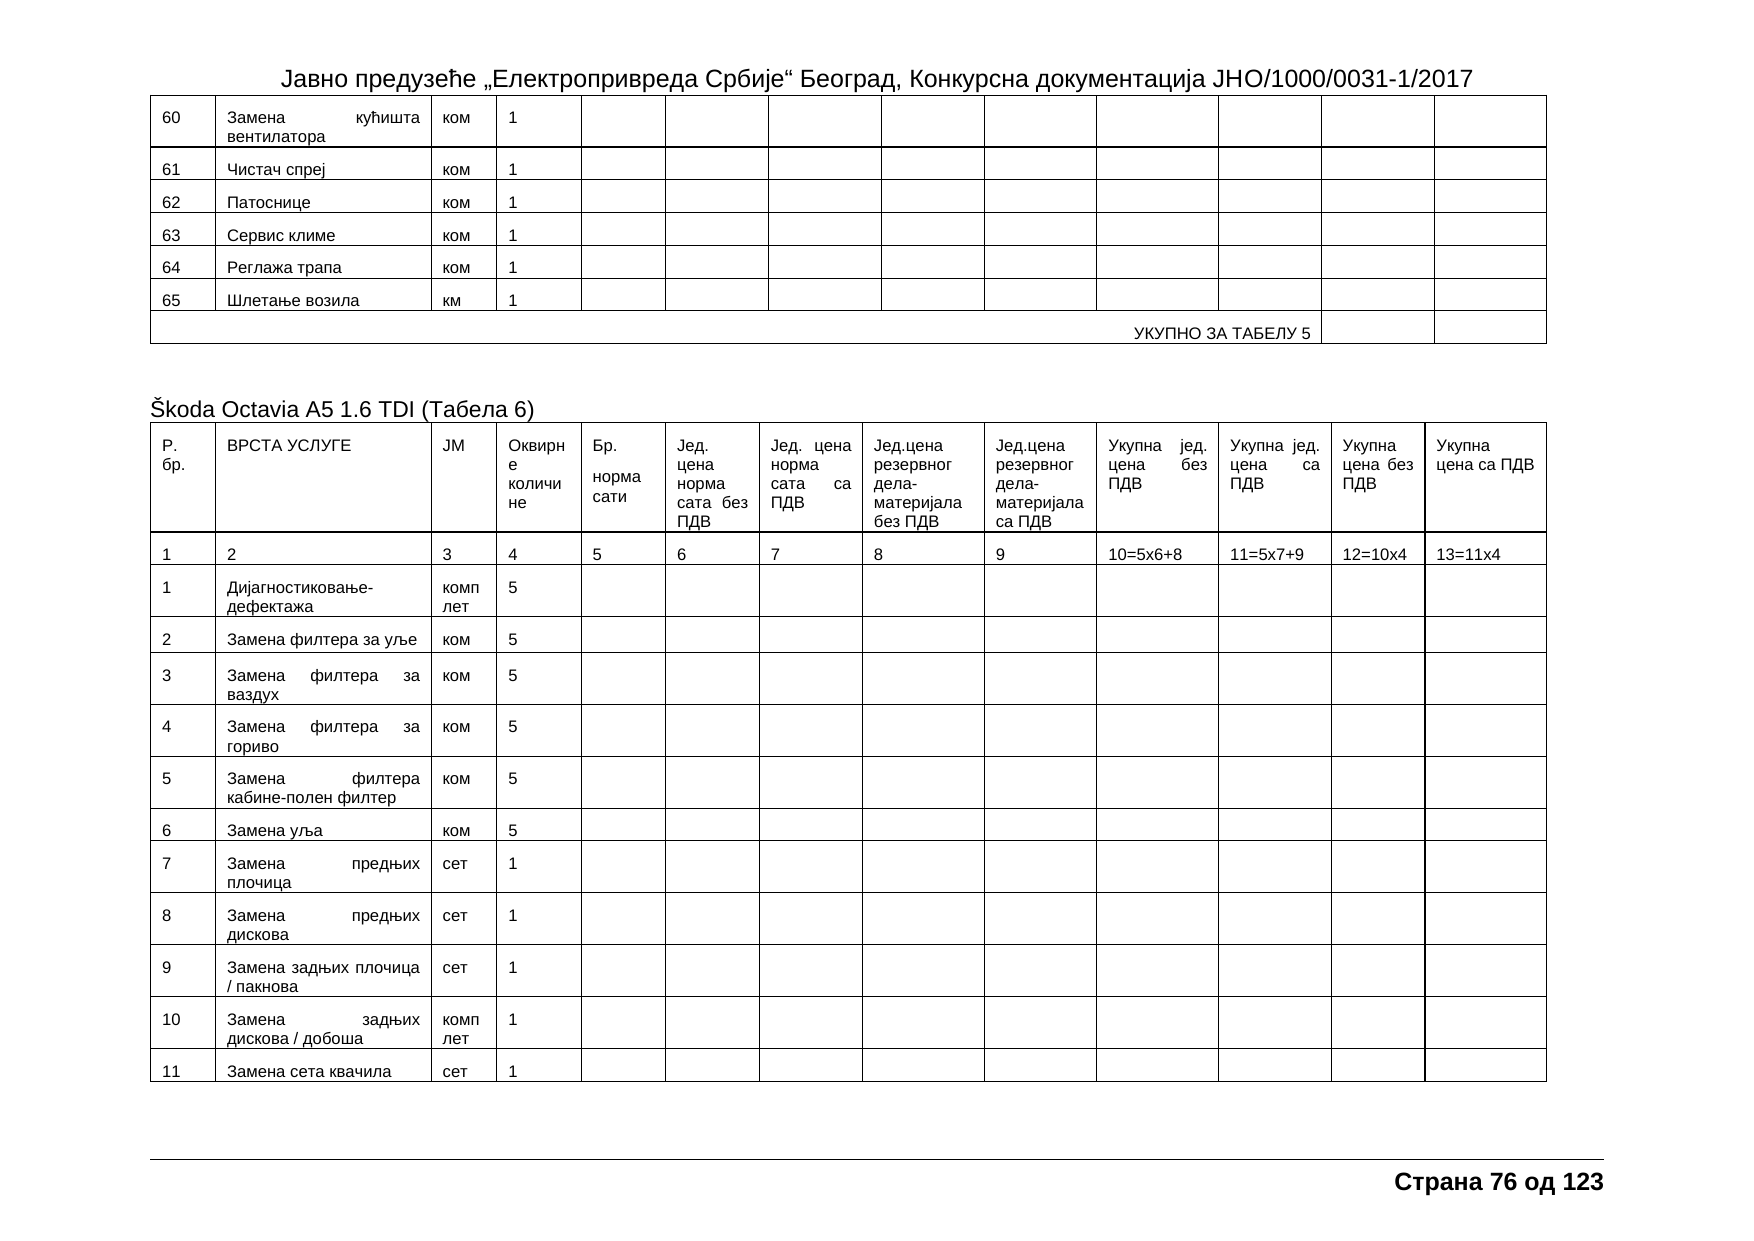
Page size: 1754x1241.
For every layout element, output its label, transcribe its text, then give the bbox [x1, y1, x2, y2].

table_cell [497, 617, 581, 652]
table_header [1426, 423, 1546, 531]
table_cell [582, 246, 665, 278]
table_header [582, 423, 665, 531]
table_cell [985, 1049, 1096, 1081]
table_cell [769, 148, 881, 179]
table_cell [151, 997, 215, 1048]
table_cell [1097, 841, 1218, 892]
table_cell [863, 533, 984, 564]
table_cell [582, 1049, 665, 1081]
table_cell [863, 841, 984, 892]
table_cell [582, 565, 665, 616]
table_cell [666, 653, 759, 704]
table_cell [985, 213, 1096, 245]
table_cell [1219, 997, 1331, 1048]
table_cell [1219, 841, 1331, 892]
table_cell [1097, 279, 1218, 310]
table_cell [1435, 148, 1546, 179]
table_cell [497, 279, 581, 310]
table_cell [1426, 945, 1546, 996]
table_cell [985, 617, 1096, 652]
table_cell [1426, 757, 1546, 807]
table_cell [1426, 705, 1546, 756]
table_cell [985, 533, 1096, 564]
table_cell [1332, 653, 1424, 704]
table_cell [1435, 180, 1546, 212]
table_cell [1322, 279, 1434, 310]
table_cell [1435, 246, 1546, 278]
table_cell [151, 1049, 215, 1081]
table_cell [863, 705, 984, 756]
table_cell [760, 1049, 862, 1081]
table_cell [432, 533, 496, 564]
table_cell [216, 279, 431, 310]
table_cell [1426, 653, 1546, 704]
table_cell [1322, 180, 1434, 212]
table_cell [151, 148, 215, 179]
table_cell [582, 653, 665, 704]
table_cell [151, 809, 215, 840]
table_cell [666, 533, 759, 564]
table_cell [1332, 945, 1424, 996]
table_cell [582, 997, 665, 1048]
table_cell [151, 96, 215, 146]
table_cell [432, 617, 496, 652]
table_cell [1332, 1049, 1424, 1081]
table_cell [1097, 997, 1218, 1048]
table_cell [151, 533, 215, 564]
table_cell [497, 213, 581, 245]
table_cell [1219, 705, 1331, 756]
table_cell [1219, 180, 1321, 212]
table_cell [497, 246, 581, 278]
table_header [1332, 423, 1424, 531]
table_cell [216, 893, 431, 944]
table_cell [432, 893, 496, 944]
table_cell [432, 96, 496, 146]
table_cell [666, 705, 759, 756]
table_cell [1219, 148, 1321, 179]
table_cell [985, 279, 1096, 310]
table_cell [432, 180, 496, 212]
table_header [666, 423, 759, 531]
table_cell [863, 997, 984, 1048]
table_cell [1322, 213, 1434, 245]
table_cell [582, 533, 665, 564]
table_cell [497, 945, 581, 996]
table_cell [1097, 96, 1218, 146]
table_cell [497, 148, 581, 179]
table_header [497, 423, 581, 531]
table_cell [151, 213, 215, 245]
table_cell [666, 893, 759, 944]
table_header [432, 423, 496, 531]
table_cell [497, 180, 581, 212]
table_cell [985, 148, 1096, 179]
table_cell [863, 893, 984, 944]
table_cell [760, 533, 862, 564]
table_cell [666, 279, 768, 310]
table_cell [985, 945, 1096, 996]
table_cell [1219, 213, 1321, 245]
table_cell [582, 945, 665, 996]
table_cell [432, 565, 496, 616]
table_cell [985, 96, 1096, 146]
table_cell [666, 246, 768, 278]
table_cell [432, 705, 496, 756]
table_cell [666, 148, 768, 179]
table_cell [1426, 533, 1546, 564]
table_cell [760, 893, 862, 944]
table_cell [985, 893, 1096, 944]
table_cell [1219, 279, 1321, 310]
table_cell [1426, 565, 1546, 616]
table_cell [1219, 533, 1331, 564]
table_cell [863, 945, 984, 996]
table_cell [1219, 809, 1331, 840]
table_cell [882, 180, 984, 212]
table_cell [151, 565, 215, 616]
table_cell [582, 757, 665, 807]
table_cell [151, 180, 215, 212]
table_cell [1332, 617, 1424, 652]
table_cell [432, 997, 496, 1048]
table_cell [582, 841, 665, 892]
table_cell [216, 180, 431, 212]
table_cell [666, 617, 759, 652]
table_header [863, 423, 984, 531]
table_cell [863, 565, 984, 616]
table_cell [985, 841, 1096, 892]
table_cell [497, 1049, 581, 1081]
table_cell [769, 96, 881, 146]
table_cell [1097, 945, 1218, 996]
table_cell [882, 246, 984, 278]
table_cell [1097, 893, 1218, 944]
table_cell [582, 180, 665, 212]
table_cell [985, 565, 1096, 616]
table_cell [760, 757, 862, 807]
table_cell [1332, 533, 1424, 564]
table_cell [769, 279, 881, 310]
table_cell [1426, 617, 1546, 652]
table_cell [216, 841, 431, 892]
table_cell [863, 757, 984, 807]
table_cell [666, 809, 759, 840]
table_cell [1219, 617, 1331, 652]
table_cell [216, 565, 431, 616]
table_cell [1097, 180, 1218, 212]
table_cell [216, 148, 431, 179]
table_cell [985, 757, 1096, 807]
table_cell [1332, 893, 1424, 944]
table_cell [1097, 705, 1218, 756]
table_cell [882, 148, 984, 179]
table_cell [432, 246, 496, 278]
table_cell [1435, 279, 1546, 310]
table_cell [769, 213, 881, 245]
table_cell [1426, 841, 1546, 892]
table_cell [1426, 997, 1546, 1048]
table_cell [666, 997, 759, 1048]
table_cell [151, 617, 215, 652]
text Škoda Octavia A5 1.6 TDI (Табела 6) [150, 396, 1604, 422]
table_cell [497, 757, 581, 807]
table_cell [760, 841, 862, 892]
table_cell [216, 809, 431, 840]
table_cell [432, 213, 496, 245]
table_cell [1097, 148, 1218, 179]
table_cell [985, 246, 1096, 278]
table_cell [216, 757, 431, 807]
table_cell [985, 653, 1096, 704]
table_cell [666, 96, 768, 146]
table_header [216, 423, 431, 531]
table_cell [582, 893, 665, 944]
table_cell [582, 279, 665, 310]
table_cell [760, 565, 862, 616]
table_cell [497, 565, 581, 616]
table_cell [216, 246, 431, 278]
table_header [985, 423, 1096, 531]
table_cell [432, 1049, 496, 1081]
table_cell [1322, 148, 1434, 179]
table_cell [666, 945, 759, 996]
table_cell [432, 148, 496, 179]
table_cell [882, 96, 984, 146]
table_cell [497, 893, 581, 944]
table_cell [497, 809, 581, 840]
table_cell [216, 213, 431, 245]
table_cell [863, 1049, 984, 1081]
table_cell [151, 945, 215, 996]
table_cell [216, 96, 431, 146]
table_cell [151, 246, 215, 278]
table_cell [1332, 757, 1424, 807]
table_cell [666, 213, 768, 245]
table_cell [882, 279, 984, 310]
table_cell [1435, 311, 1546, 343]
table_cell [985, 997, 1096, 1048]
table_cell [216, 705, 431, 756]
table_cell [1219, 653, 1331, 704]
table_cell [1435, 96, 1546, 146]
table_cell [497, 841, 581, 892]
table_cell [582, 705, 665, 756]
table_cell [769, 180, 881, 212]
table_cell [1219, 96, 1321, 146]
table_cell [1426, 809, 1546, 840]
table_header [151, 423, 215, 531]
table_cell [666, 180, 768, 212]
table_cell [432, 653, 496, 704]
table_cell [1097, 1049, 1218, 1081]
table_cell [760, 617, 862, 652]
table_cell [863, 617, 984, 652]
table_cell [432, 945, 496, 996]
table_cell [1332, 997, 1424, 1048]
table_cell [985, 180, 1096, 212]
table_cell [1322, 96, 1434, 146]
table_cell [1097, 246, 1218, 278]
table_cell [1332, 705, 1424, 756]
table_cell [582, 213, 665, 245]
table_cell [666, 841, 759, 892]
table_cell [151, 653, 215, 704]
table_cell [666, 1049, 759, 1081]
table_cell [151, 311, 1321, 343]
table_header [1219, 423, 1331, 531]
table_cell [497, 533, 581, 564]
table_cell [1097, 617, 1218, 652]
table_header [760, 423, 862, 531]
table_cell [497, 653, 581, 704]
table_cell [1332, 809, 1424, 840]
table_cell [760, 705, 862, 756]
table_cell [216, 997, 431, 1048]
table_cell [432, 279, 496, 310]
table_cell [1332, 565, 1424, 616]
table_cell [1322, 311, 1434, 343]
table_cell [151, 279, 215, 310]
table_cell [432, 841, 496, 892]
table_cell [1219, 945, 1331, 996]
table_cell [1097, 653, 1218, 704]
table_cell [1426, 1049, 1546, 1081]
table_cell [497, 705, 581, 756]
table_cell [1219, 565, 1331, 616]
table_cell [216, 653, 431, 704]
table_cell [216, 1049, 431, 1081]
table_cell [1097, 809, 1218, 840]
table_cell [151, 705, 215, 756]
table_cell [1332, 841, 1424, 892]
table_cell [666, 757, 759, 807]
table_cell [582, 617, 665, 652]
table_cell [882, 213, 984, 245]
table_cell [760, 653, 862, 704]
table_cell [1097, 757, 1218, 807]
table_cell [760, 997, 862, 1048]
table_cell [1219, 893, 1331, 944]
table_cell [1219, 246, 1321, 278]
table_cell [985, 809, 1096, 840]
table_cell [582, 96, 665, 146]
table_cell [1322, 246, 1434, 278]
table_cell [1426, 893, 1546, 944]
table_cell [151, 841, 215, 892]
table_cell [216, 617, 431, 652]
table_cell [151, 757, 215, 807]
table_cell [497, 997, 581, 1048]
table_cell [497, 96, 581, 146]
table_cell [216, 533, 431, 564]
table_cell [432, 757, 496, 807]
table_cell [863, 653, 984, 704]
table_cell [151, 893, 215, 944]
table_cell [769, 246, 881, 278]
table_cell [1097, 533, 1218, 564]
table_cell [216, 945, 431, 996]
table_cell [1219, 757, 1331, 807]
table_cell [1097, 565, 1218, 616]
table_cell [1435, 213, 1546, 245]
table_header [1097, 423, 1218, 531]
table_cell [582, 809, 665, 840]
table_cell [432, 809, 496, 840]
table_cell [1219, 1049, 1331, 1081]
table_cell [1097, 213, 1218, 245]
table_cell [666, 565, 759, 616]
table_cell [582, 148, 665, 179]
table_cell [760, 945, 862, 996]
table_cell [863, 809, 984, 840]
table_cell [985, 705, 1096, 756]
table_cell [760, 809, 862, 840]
